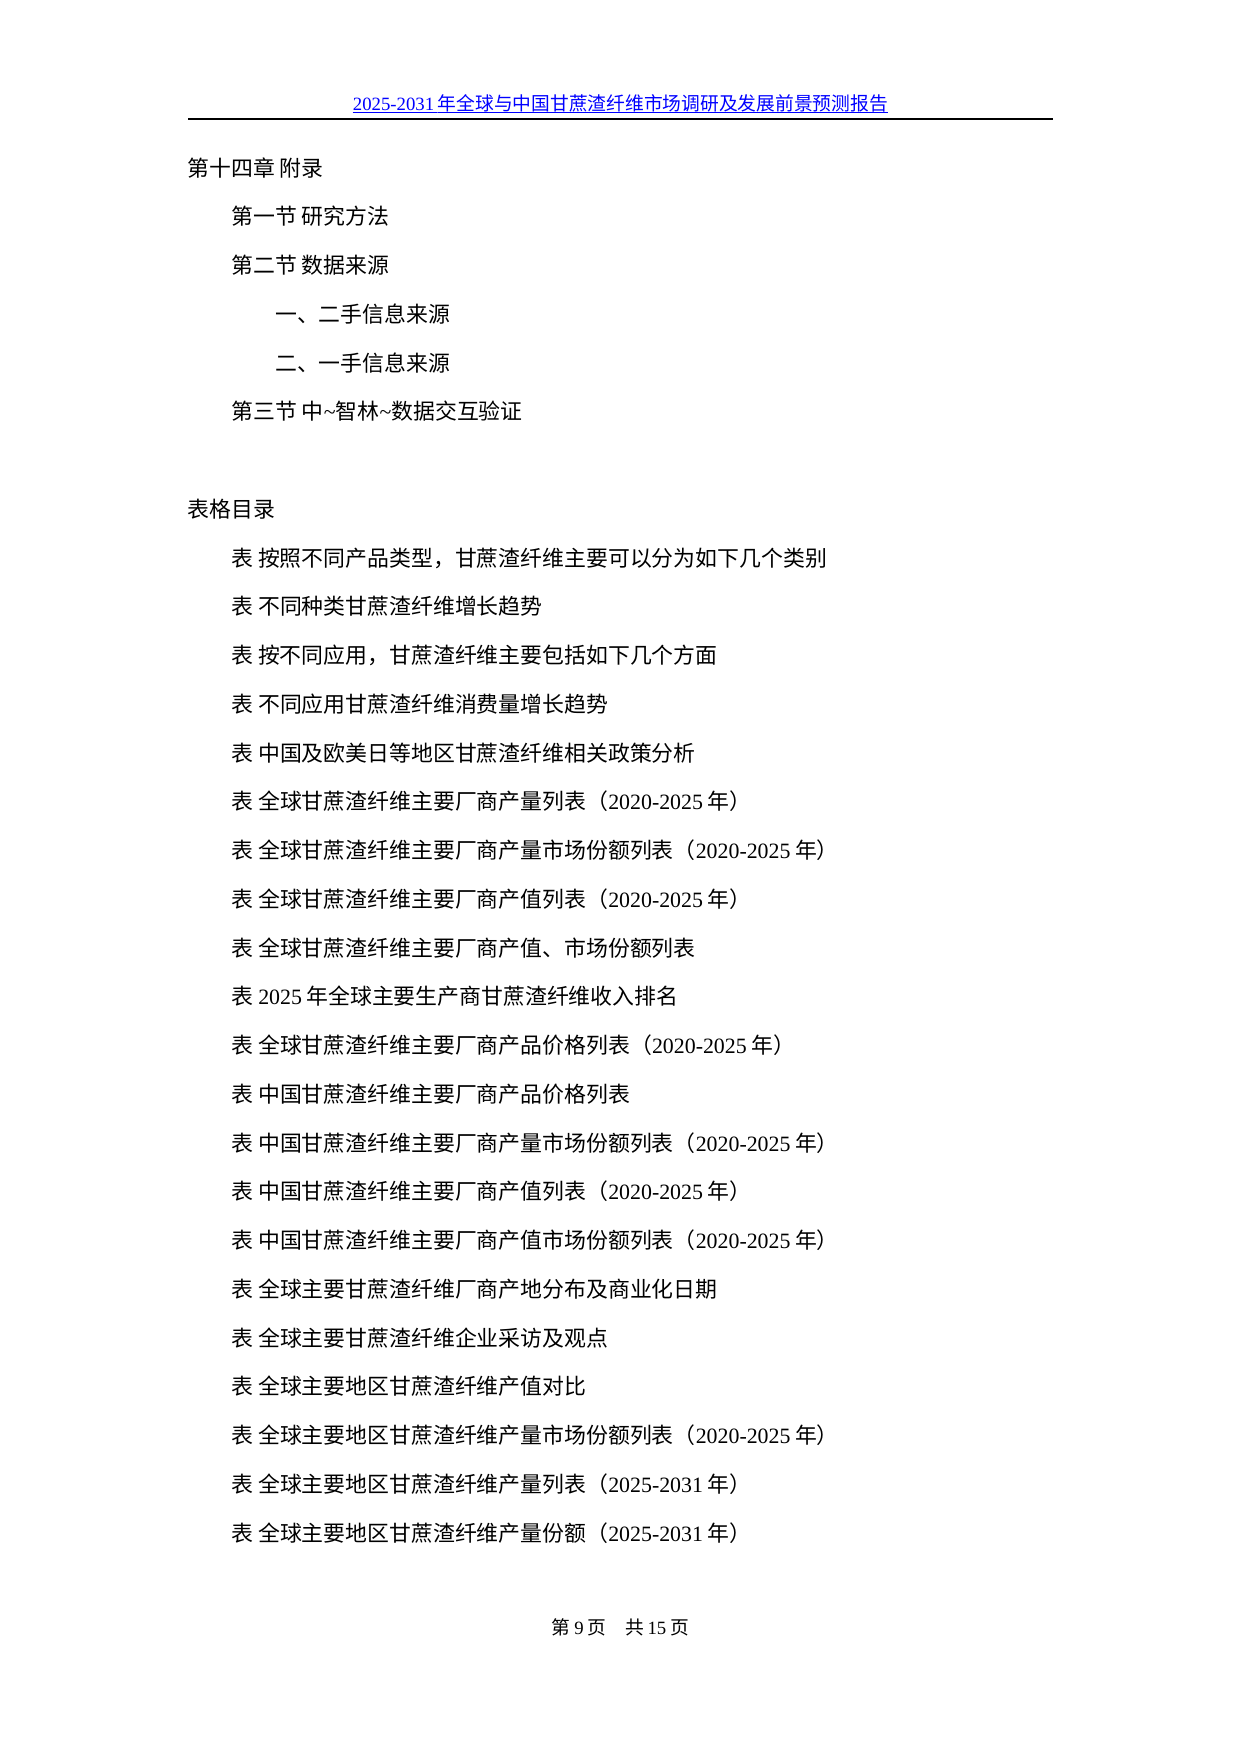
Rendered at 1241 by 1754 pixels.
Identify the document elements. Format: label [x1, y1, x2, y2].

text [187, 150, 1053, 1548]
